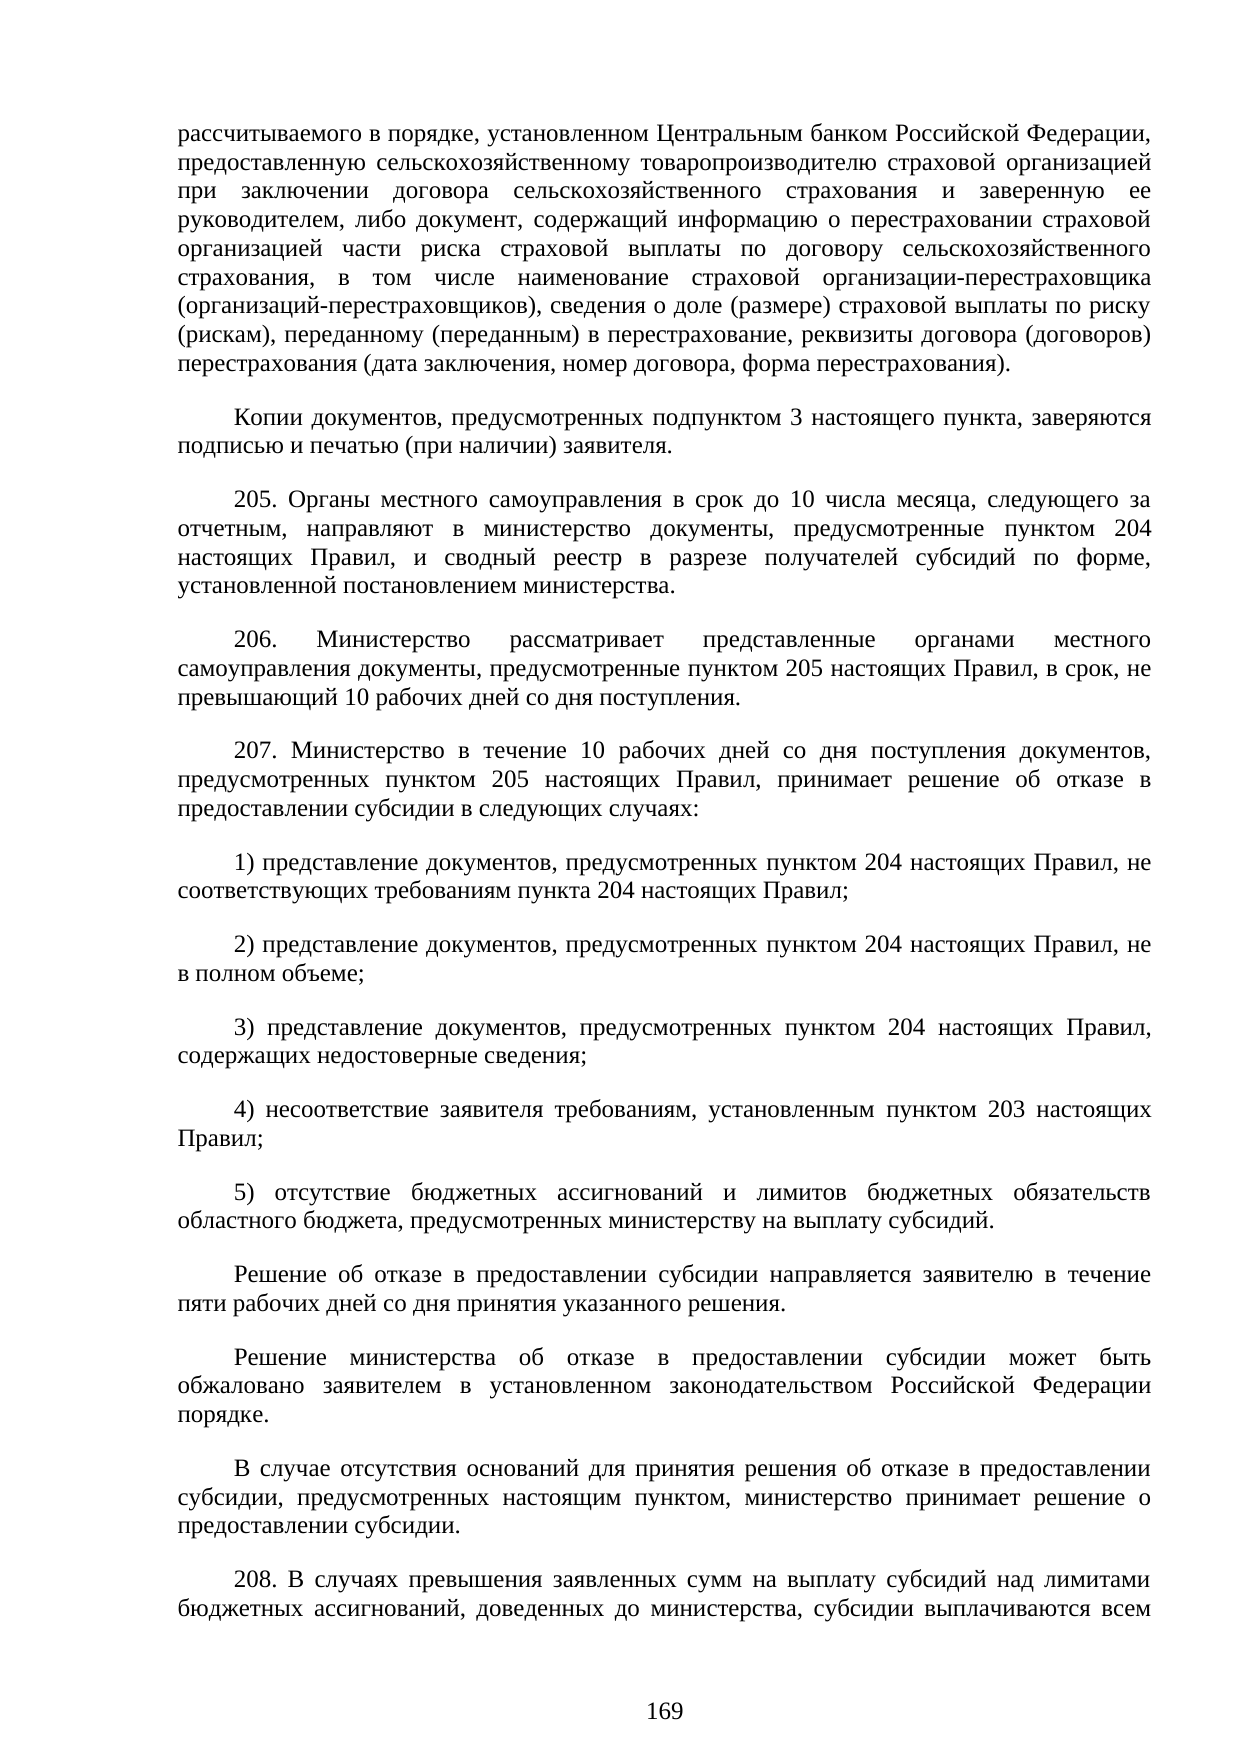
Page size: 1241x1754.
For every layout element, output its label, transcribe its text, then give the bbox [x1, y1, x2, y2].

text 5) отсутствие бюджетных ассигнований и лимитов бюджетных обязательств областного бюджета, предусмотренных министерству на выплату субсидий. [177, 1177, 1152, 1234]
text 1) представление документов, предусмотренных пунктом 204 настоящих Правил, не соответствующих требованиям пункта 204 настоящих Правил; [177, 847, 1152, 904]
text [177, 1564, 1152, 1622]
text 4) несоответствие заявителя требованиям, установленным пунктом 203 настоящих Правил; [177, 1094, 1152, 1152]
text 207. Министерство в течение 10 рабочих дней со дня поступления документов, предусмотренных пунктом 205 настоящих Правил, принимает решение об отказе в предоставлении субсидии в следующих случаях: [177, 736, 1152, 822]
text Решение об отказе в предоставлении субсидии направляется заявителю в течение пяти рабочих дней со дня принятия указанного решения. [177, 1259, 1152, 1317]
text 2) представление документов, предусмотренных пунктом 204 настоящих Правил, не в полном объеме; [177, 929, 1152, 987]
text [177, 118, 1152, 377]
text 206. Министерство рассматривает представленные органами местного самоуправления документы, предусмотренные пунктом 205 настоящих Правил, в срок, не превышающий 10 рабочих дней со дня поступления. [177, 624, 1152, 711]
text 3) представление документов, предусмотренных пунктом 204 настоящих Правил, содержащих недостоверные сведения; [177, 1012, 1152, 1069]
text Копии документов, предусмотренных подпунктом 3 настоящего пункта, заверяются подписью и печатью (при наличии) заявителя. [177, 402, 1152, 459]
text Решение министерства об отказе в предоставлении субсидии может быть обжаловано заявителем в установленном законодательством Российской Федерации порядке. [177, 1342, 1152, 1428]
text В случае отсутствия оснований для принятия решения об отказе в предоставлении субсидии, предусмотренных настоящим пунктом, министерство принимает решение о предоставлении субсидии. [177, 1453, 1152, 1539]
text 205. Органы местного самоуправления в срок до 10 числа месяца, следующего за отчетным, направляют в министерство документы, предусмотренные пунктом 204 настоящих Правил, и сводный реестр в разрезе получателей субсидий по форме, установленной постановлением министерства. [177, 484, 1152, 599]
